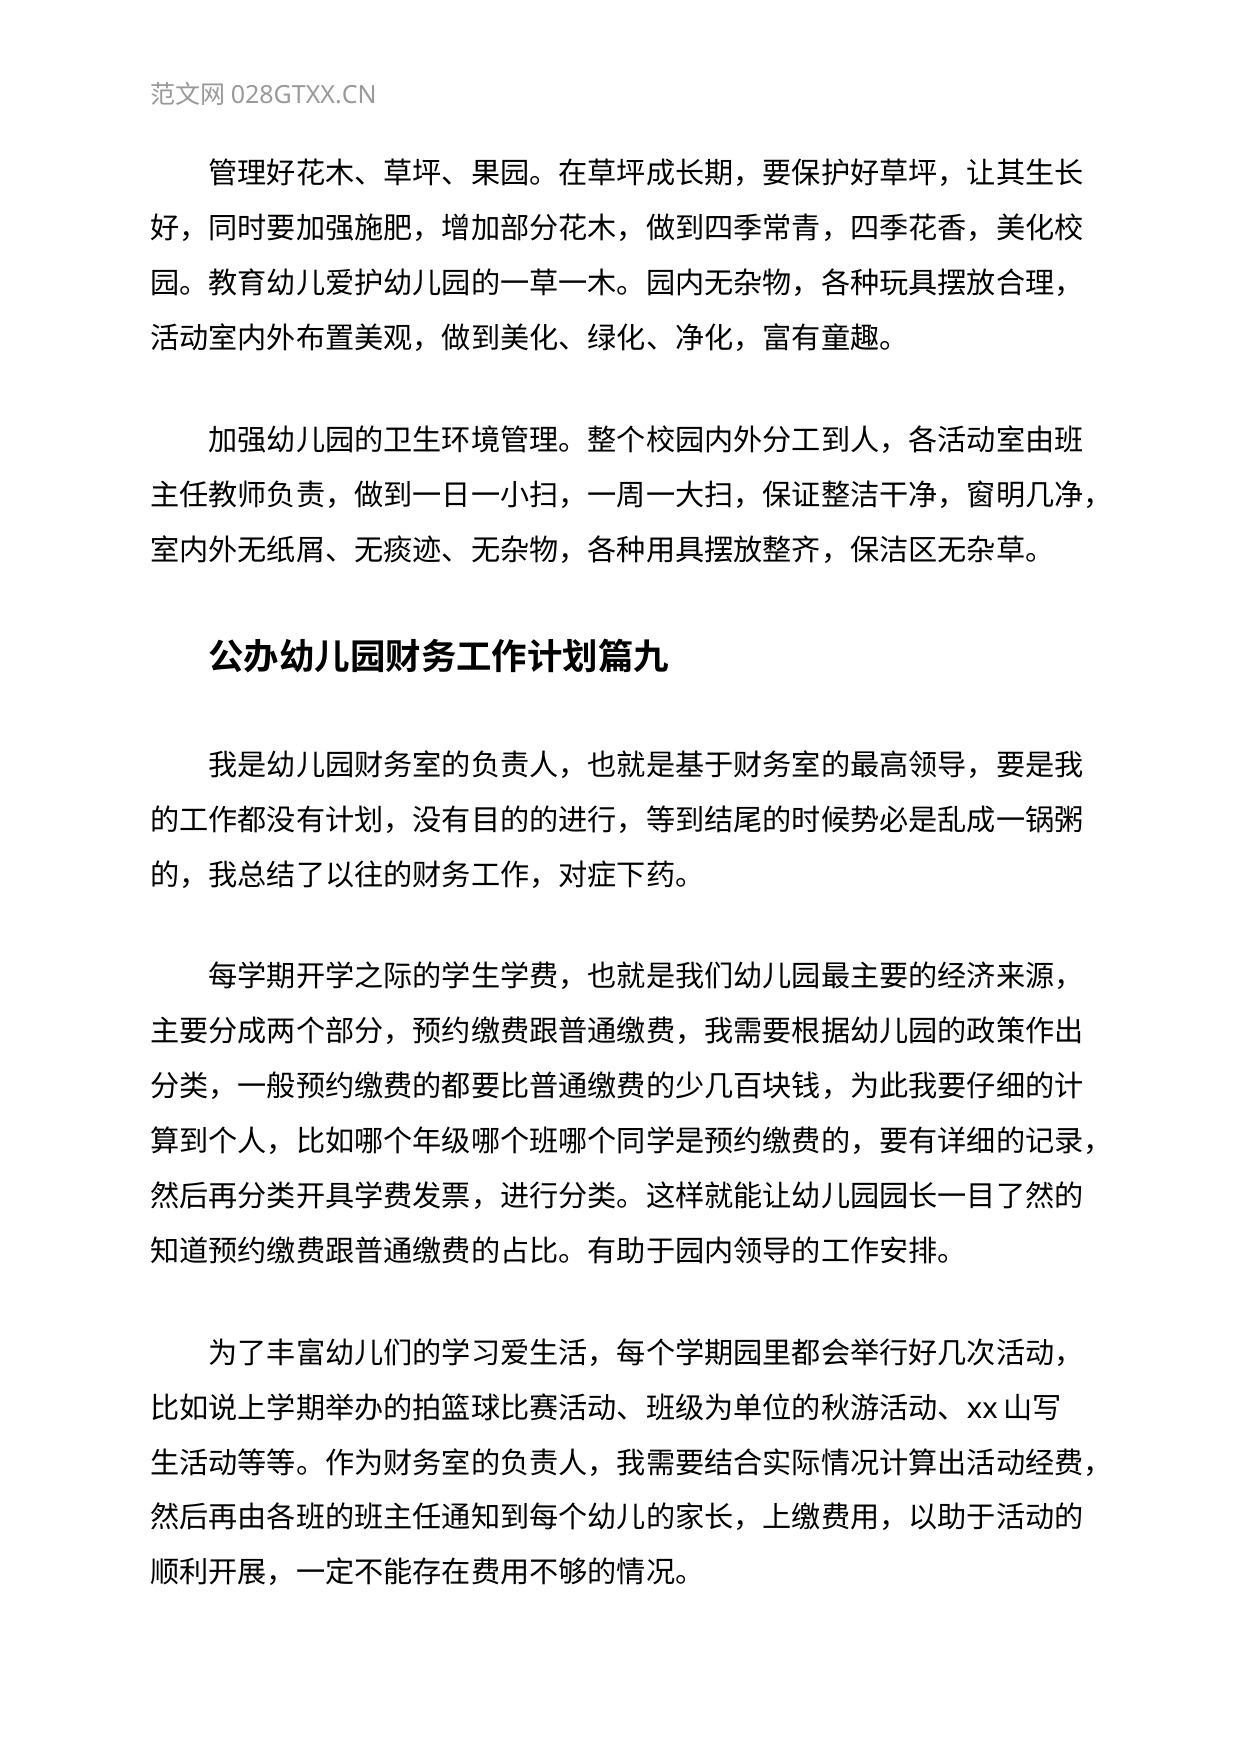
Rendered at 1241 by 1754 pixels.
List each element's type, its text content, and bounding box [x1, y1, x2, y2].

text 为了丰富幼儿们的学习爱生活，每个学期园里都会举行好几次活动，比如说上学期举办的拍篮球比赛活动、班级为单位的秋游活动、xx山写生活动等等。作为财务室的负责人，我需要结合实际情况计算出活动经费，然后再由各班的班主任通知到每个幼儿的家长，上缴费用，以助于活动的顺利开展，一定不能存在费用不够的情况。 [150, 1329, 1090, 1591]
text 公办幼儿园财务工作计划篇九 [150, 628, 1090, 679]
text 加强幼儿园的卫生环境管理。整个校园内外分工到人，各活动室由班主任教师负责，做到一日一小扫，一周一大扫，保证整洁干净，窗明几净，室内外无纸屑、无痰迹、无杂物，各种用具摆放整齐，保洁区无杂草。 [150, 416, 1090, 568]
text 每学期开学之际的学生学费，也就是我们幼儿园最主要的经济来源，主要分成两个部分，预约缴费跟普通缴费，我需要根据幼儿园的政策作出分类，一般预约缴费的都要比普通缴费的少几百块钱，为此我要仔细的计算到个人，比如哪个年级哪个班哪个同学是预约缴费的，要有详细的记录，然后再分类开具学费发票，进行分类。这样就能让幼儿园园长一目了然的知道预约缴费跟普通缴费的占比。有助于园内领导的工作安排。 [150, 953, 1090, 1270]
text 管理好花木、草坪、果园。在草坪成长期，要保护好草坪，让其生长好，同时要加强施肥，增加部分花木，做到四季常青，四季花香，美化校园。教育幼儿爱护幼儿园的一草一木。园内无杂物，各种玩具摆放合理，活动室内外布置美观，做到美化、绿化、净化，富有童趣。 [150, 150, 1090, 357]
text 我是幼儿园财务室的负责人，也就是基于财务室的最高领导，要是我的工作都没有计划，没有目的的进行，等到结尾的时候势必是乱成一锅粥的，我总结了以往的财务工作，对症下药。 [150, 741, 1090, 893]
